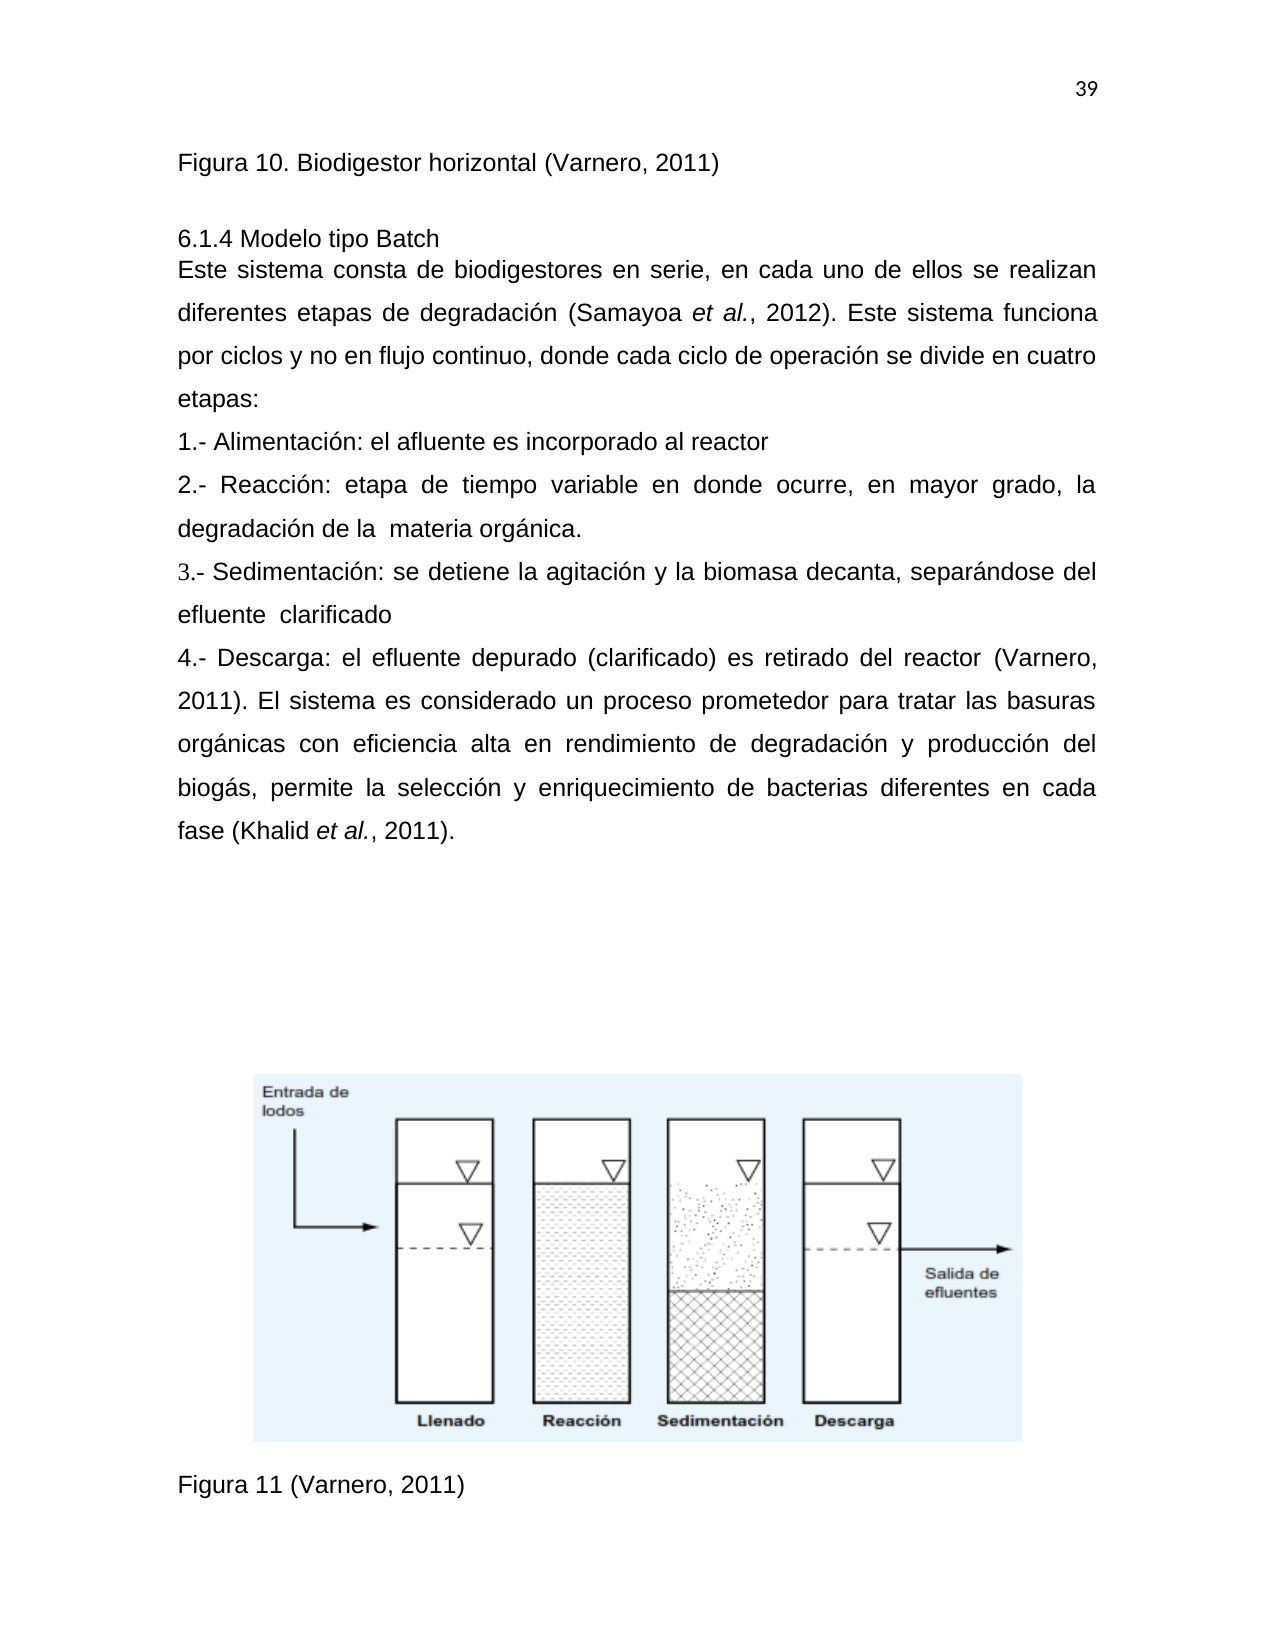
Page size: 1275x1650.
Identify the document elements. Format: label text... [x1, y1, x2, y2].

text Figura 10. Biodigestor horizontal (Varnero, 2011) [177, 148, 1098, 176]
picture [253, 1074, 1022, 1442]
text 1.- Alimentación: el afluente es incorporado al reactor [177, 427, 1098, 456]
text 2.- Reacción: etapa de tiempo variable en donde ocurre, en mayor grado, la degradación de la materia orgánica. [177, 470, 1098, 542]
text 4.- Descarga: el efluente depurado (clarificado) es retirado del reactor (Varnero, 2011). El sistema es considerado un proceso prometedor para tratar las basuras orgánicas con eficiencia alta en rendimiento de degradación y producción del biogás, permite la selección y enriquecimiento de bacterias diferentes en cada fase (Khalid et al., 2011). [177, 643, 1098, 844]
subtitle 6.1.4 Modelo tipo Batch [177, 224, 1098, 252]
text 3.- Sedimentación: se detiene la agitación y la biomasa decanta, separándose del efluente clarificado [177, 557, 1098, 629]
text Este sistema consta de biodigestores en serie, en cada uno de ellos se realizan diferentes etapas de degradación (Samayoa et al., 2012). Este sistema funciona por ciclos y no en flujo continuo, donde cada ciclo de operación se divide en cuatro etapas: [177, 255, 1098, 413]
